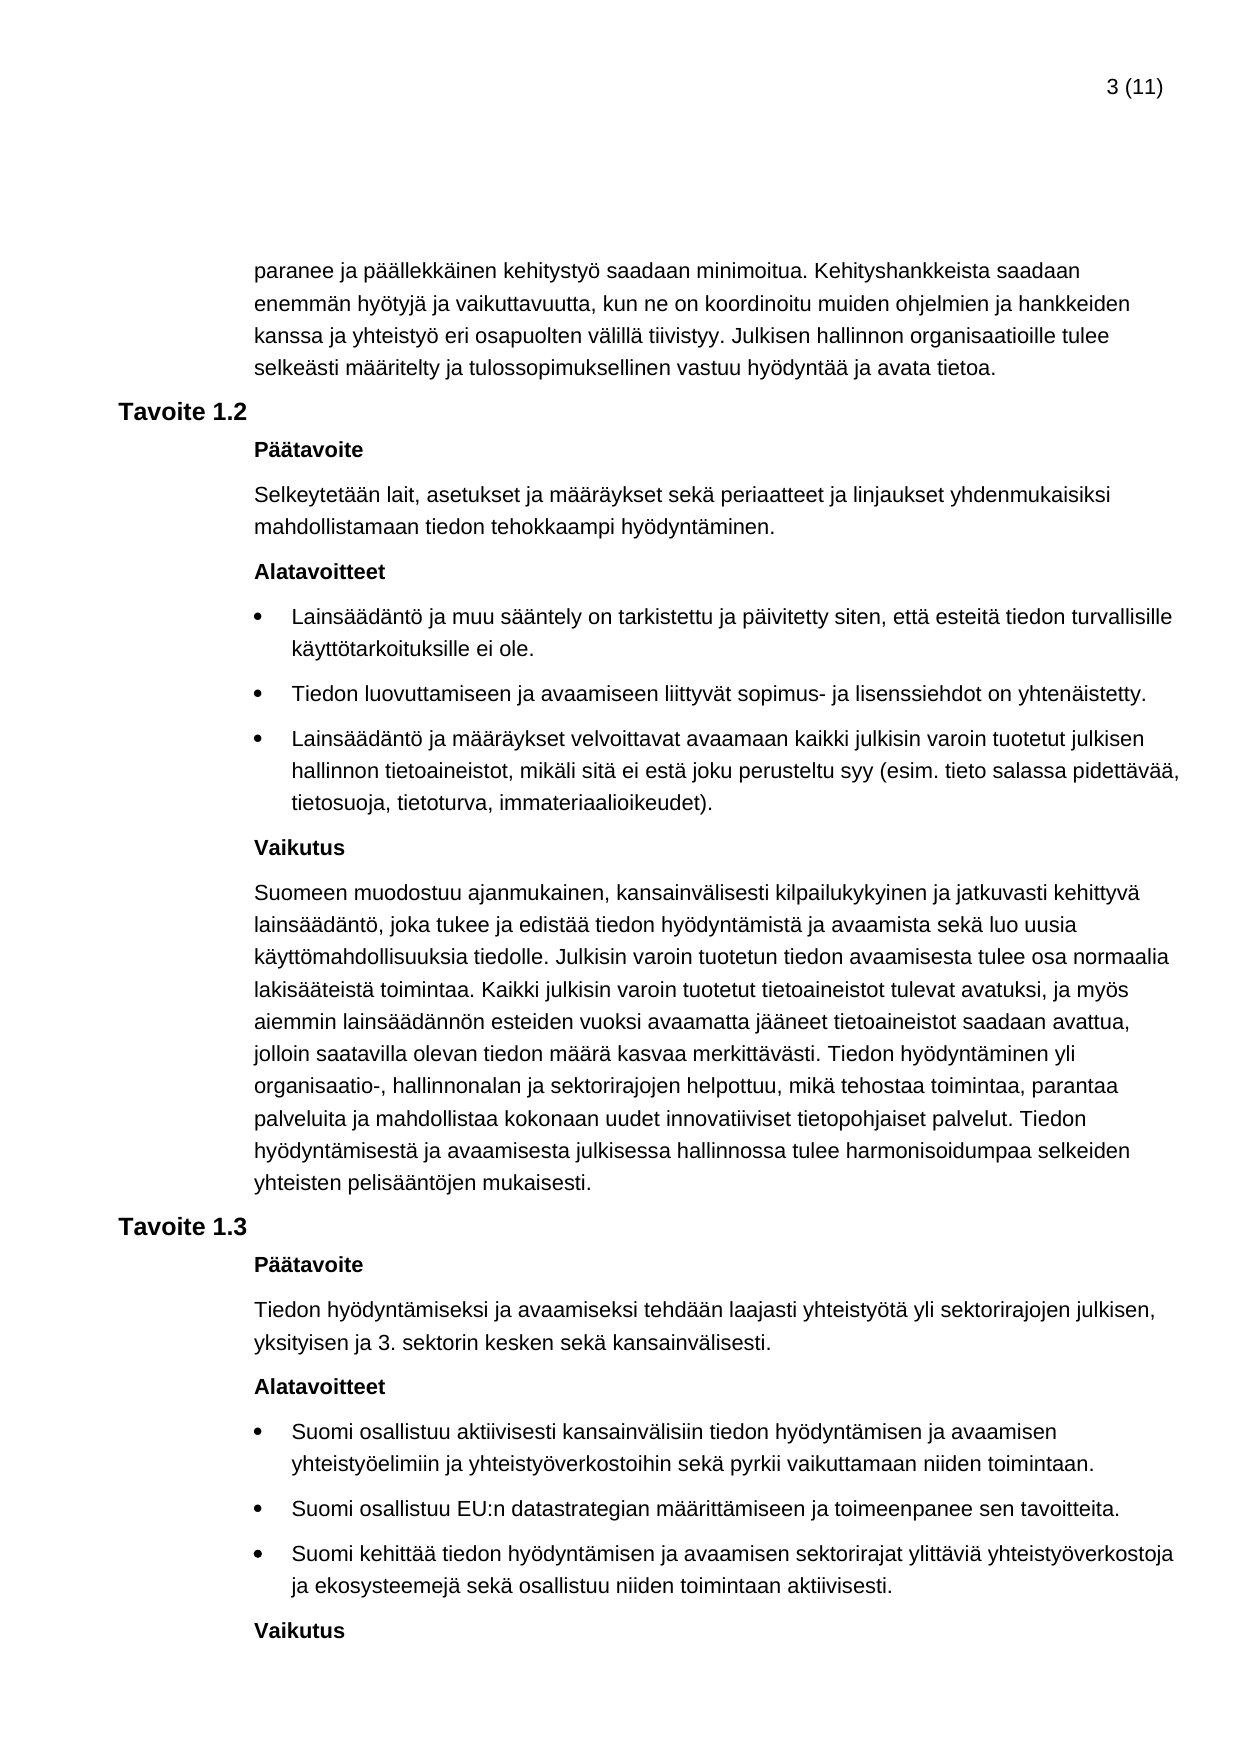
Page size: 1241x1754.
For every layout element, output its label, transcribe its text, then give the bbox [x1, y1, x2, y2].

subtitle Tavoite 1.2 [118, 397, 1181, 426]
text Suomeen muodostuu ajanmukainen, kansainvälisesti kilpailukykyinen ja jatkuvasti kehittyvä lainsäädäntö, joka tukee ja edistää tiedon hyödyntämistä ja avaamista sekä luo uusia käyttömahdollisuuksia tiedolle. Julkisin varoin tuotetun tiedon avaamisesta tulee osa normaalia lakisääteistä toimintaa. Kaikki julkisin varoin tuotetut tietoaineistot tulevat avatuksi, ja myös aiemmin lainsäädännön esteiden vuoksi avaamatta jääneet tietoaineistot saadaan avattua, jolloin saatavilla olevan tiedon määrä kasvaa merkittävästi. Tiedon hyödyntäminen yli organisaatio-, hallinnonalan ja sektorirajojen helpottuu, mikä tehostaa toimintaa, parantaa palveluita ja mahdollistaa kokonaan uudet innovatiiviset tietopohjaiset palvelut. Tiedon hyödyntämisestä ja avaamisesta julkisessa hallinnossa tulee harmonisoidumpaa selkeiden yhteisten pelisääntöjen mukaisesti. [254, 873, 1181, 1196]
list Lainsäädäntö ja määräykset velvoittavat avaamaan kaikki julkisin varoin tuotetut julkisen hallinnon tietoaineistot, mikäli sitä ei estä joku perusteltu syy (esim. tieto salassa pidettävää, tietosuoja, tietoturva, immateriaalioikeudet). [254, 718, 1181, 815]
text Alatavoitteet [254, 552, 1181, 584]
list Suomi osallistuu EU:n datastrategian määrittämiseen ja toimeenpanee sen tavoitteita. [254, 1489, 1181, 1521]
list Tiedon luovuttamiseen ja avaamiseen liittyvät sopimus- ja lisenssiehdot on yhtenäistetty. [254, 674, 1181, 706]
text Päätavoite [254, 1245, 1181, 1277]
text Selkeytetään lait, asetukset ja määräykset sekä periaatteet ja linjaukset yhdenmukaisiksi mahdollistamaan tiedon tehokkaampi hyödyntäminen. [254, 475, 1181, 539]
text Päätavoite [254, 430, 1181, 462]
text Alatavoitteet [254, 1367, 1181, 1399]
list Lainsäädäntö ja muu sääntely on tarkistettu ja päivitetty siten, että esteitä tiedon turvallisille käyttötarkoituksille ei ole. [254, 597, 1181, 661]
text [254, 251, 1181, 380]
text Vaikutus [254, 1611, 1181, 1643]
list Suomi kehittää tiedon hyödyntämisen ja avaamisen sektorirajat ylittäviä yhteistyöverkostoja ja ekosysteemejä sekä osallistuu niiden toimintaan aktiivisesti. [254, 1534, 1181, 1598]
list Suomi osallistuu aktiivisesti kansainvälisiin tiedon hyödyntämisen ja avaamisen yhteistyöelimiin ja yhteistyöverkostoihin sekä pyrkii vaikuttamaan niiden toimintaan. [254, 1412, 1181, 1476]
text Vaikutus [254, 828, 1181, 860]
text Tiedon hyödyntämiseksi ja avaamiseksi tehdään laajasti yhteistyötä yli sektorirajojen julkisen, yksityisen ja 3. sektorin kesken sekä kansainvälisesti. [254, 1290, 1181, 1354]
subtitle Tavoite 1.3 [118, 1212, 1181, 1241]
